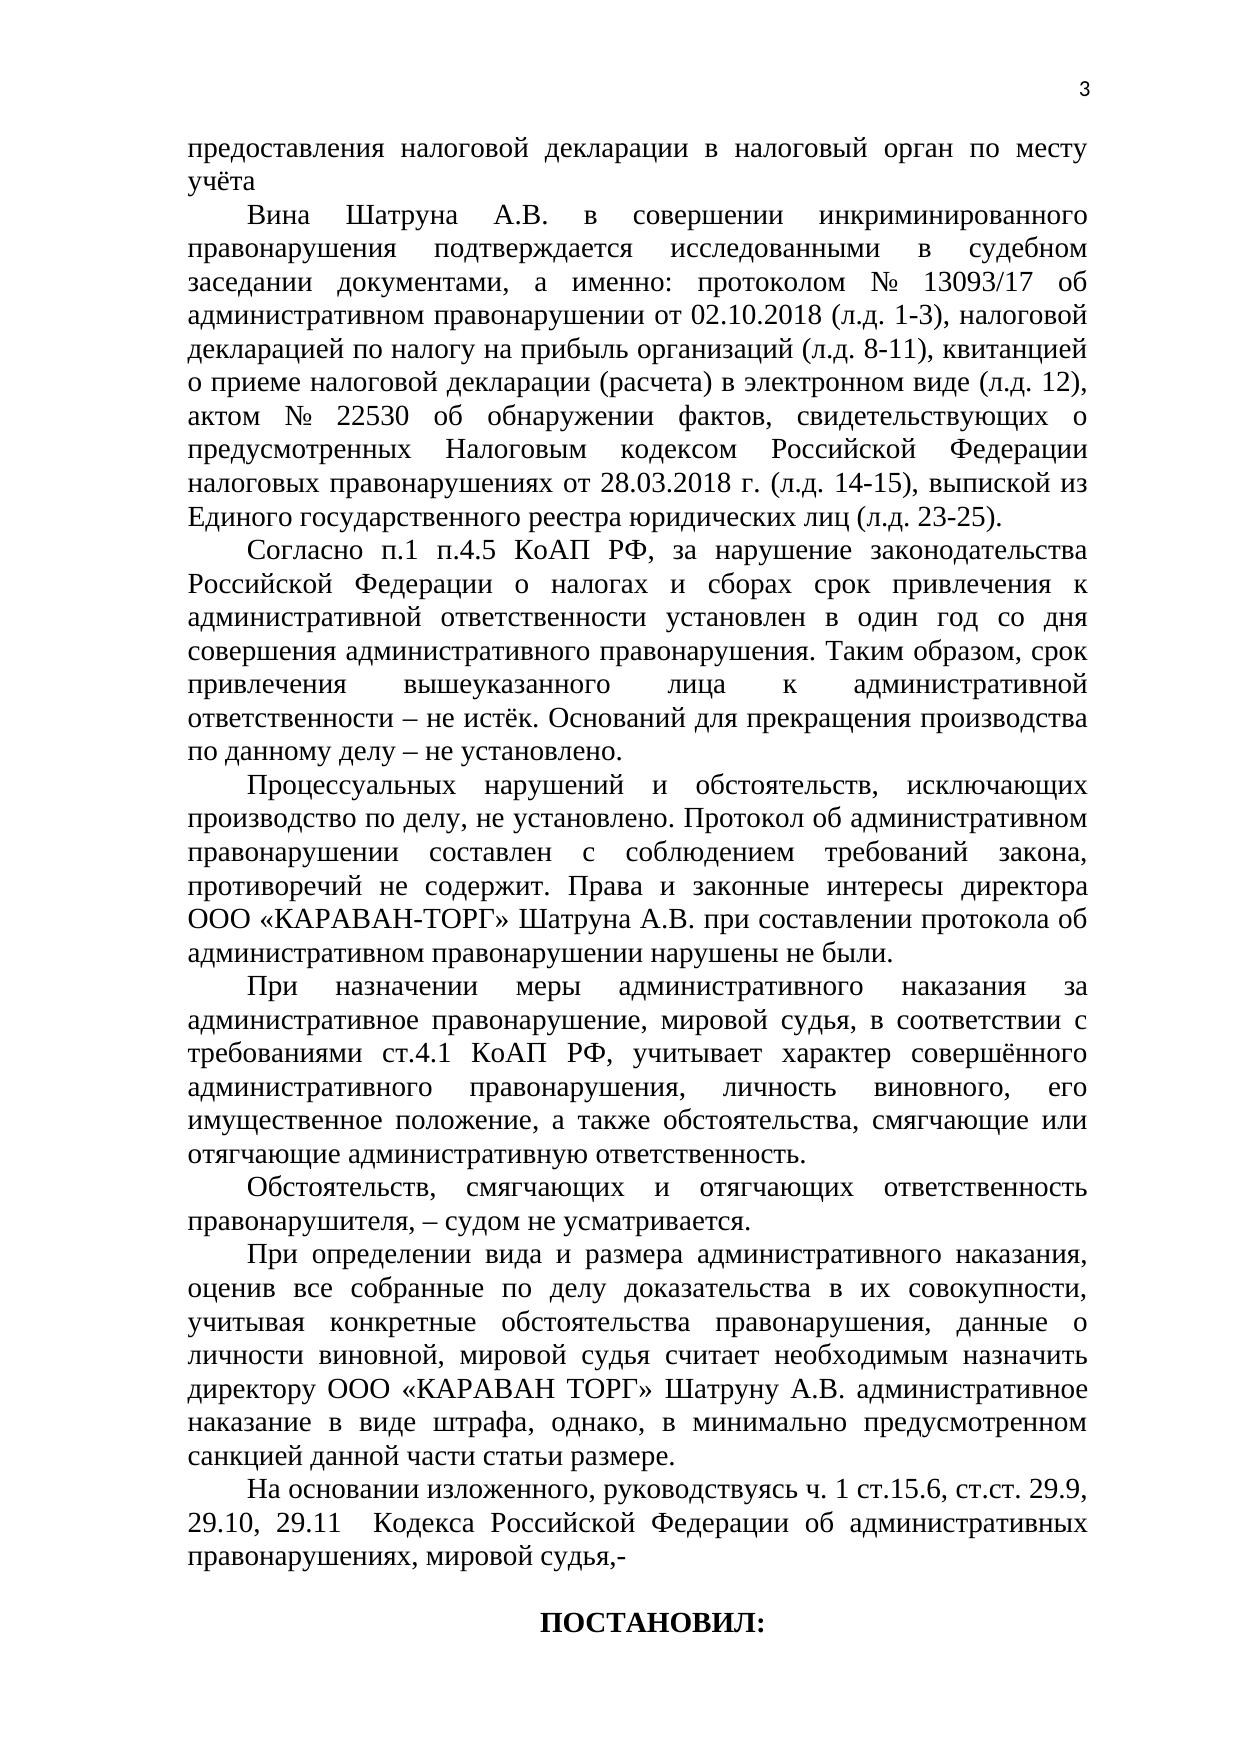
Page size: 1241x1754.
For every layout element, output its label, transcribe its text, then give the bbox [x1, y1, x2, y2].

text Процессуальных нарушений и обстоятельств, исключающих производство по делу, не установлено. Протокол об административном правонарушении составлен с соблюдением требований закона, противоречий не содержит. Права и законные интересы директора ООО «КАРАВАН-ТОРГ» Шатруна А.В. при составлении протокола об административном правонарушении нарушены не были. [187, 767, 1088, 968]
text Обстоятельств, смягчающих и отягчающих ответственность правонарушителя, – судом не усматривается. [187, 1169, 1088, 1237]
text Вина Шатруна А.В. в совершении инкриминированного правонарушения подтверждается исследованными в судебном заседании документами, а именно: протоколом № 13093/17 об административном правонарушении от 02.10.2018 (л.д. 1-3), налоговой декларацией по налогу на прибыль организаций (л.д. 8-11), квитанцией о приеме налоговой декларации (расчета) в электронном виде (л.д. 12), актом № 22530 об обнаружении фактов, свидетельствующих о предусмотренных Налоговым кодексом Российской Федерации налоговых правонарушениях от 28.03.2018 г. (л.д. 14-15), выпиской из Единого государственного реестра юридических лиц (л.д. 23-25). [187, 197, 1088, 532]
text При определении вида и размера административного наказания, оценив все собранные по делу доказательства в их совокупности, учитывая конкретные обстоятельства правонарушения, данные о личности виновной, мировой судья считает необходимым назначить директору ООО «КАРАВАН ТОРГ» Шатруну А.В. административное наказание в виде штрафа, однако, в минимально предусмотренном санкцией данной части статьи размере. [187, 1237, 1088, 1471]
text ПОСТАНОВИЛ: [158, 1606, 1088, 1639]
text Согласно п.1 п.4.5 КоАП РФ, за нарушение законодательства Российской Федерации о налогах и сборах срок привлечения к административной ответственности установлен в один год со дня совершения административного правонарушения. Таким образом, срок привлечения вышеуказанного лица к административной ответственности – не истёк. Оснований для прекращения производства по данному делу – не установлено. [187, 532, 1088, 767]
text При назначении меры административного наказания за административное правонарушение, мировой судья, в соответствии с требованиями ст.4.1 КоАП РФ, учитывает характер совершённого административного правонарушения, личность виновного, его имущественное положение, а также обстоятельства, смягчающие или отягчающие административную ответственность. [187, 968, 1088, 1169]
text На основании изложенного, руководствуясь ч. 1 ст.15.6, ст.ст. 29.9, 29.10, 29.11 Кодекса Российской Федерации об административных правонарушениях, мировой судья,- [187, 1471, 1088, 1572]
